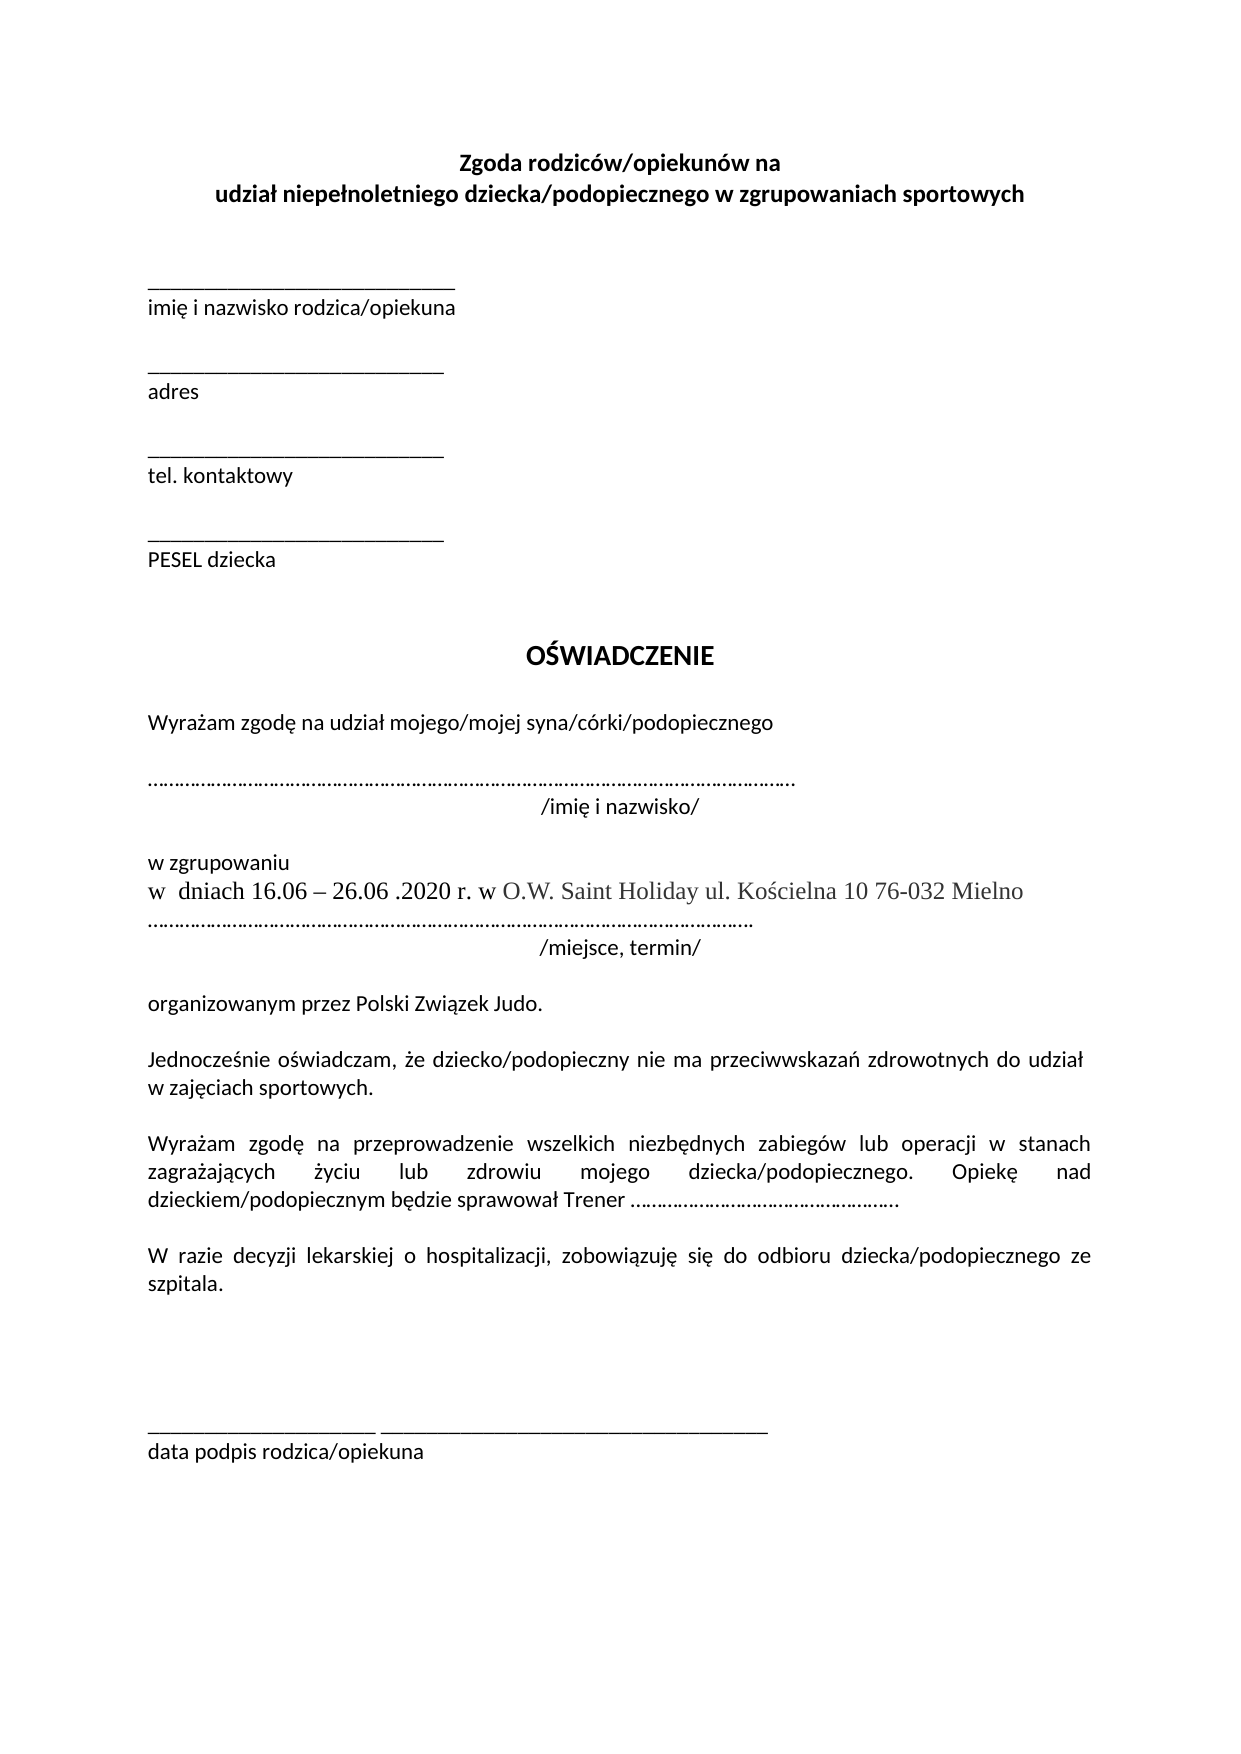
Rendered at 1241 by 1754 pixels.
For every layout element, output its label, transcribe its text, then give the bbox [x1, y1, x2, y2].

text W razie decyzji lekarskiej o hospitalizacji, zobowiązuję się do odbioru dziecka/podopiecznego ze szpitala. [148, 1241, 1093, 1297]
text …………………………………………………………………………………………………………… [148, 764, 1093, 792]
text OŚWIADCZENIE [148, 637, 1093, 672]
text __________________________ [148, 349, 1093, 377]
text tel. kontaktowy [148, 461, 1093, 489]
text Jednocześnie oświadczam, że dziecko/podopieczny nie ma przeciwwskazań zdrowotnych do udział w zajęciach sportowych. [148, 1045, 1093, 1101]
text __________________________ [148, 517, 1093, 545]
text Wyrażam zgodę na przeprowadzenie wszelkich niezbędnych zabiegów lub operacji w stanach zagrażających życiu lub zdrowiu mojego dziecka/podopiecznego. Opiekę nad dzieckiem/podopiecznym będzie sprawował Trener …………………………………………… [148, 1129, 1093, 1213]
text __________________________ [148, 433, 1093, 461]
text w dniach 16.06 – 26.06 .2020 r. w O.W. Saint Holiday ul. Kościelna 10 76-032 Mielno [148, 876, 1093, 905]
text organizowanym przez Polski Związek Judo. [148, 989, 1093, 1017]
text PESEL dziecka [148, 545, 1093, 573]
text /miejsce, termin/ [148, 933, 1093, 961]
text udział niepełnoletniego dziecka/podopiecznego w zgrupowaniach sportowych [148, 178, 1093, 209]
text adres [148, 377, 1093, 405]
text w zgrupowaniu [148, 848, 1093, 876]
text ……………………………………………………………………………………………………. [148, 905, 1093, 933]
text imię i nazwisko rodzica/opiekuna [148, 293, 1093, 321]
text data podpis rodzica/opiekuna [148, 1437, 1093, 1465]
text ___________________________ [148, 265, 1093, 293]
text Zgoda rodziców/opiekunów na [148, 148, 1093, 178]
text /imię i nazwisko/ [148, 792, 1093, 820]
text Wyrażam zgodę na udział mojego/mojej syna/córki/podopiecznego [148, 708, 1093, 736]
text ____________________ __________________________________ [148, 1409, 1093, 1437]
